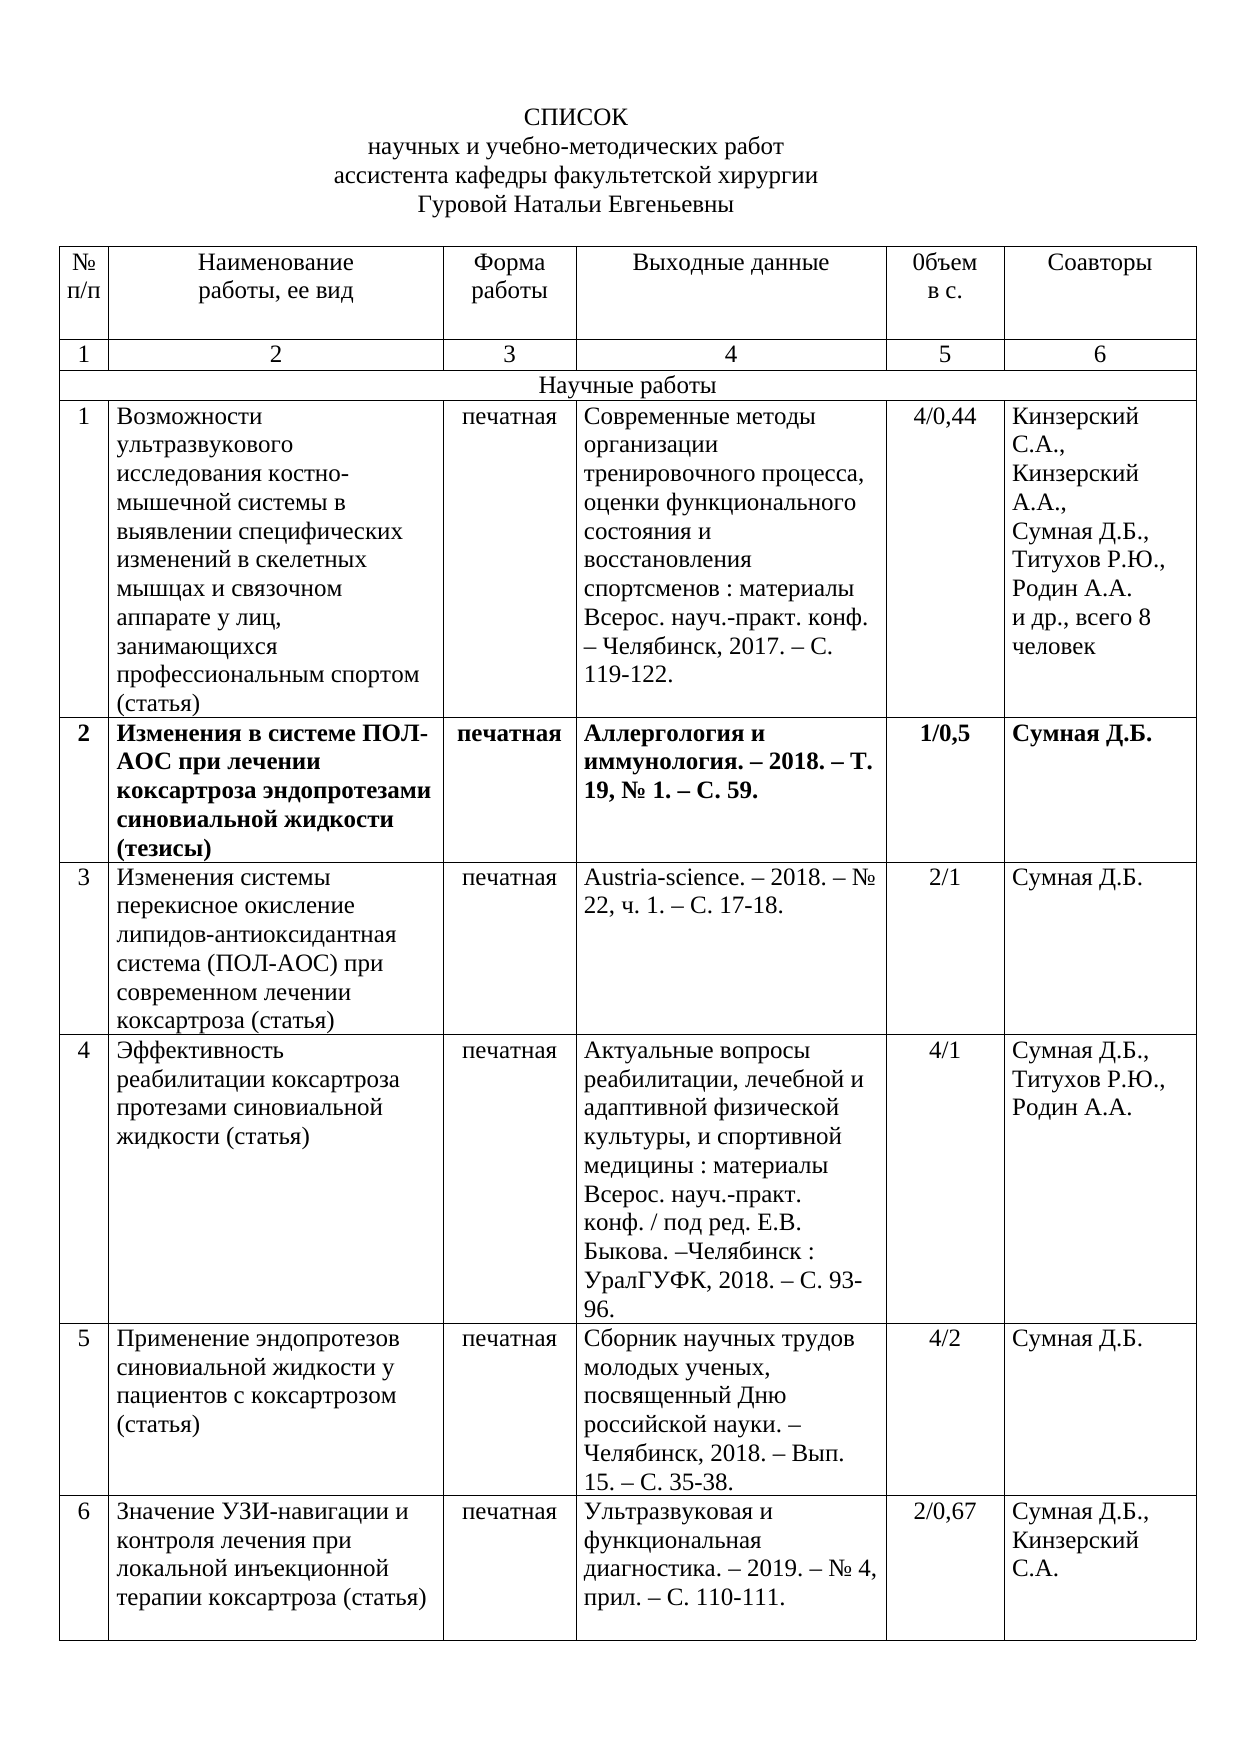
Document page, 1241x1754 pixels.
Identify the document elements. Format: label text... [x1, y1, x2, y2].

table_cell 2/1 [887, 863, 1004, 1034]
table_header Наименование работы, ее вид [109, 247, 443, 339]
table_cell Ультразвуковая и функциональная диагностика. – 2019. – № 4, прил. – С. 110-111. [577, 1496, 886, 1640]
table_cell Austria-science. – 2018. – № 22, ч. 1. – С. 17-18. [577, 863, 886, 1034]
table_cell Сумная Д.Б., Титухов Р.Ю., Родин А.А. [1005, 1035, 1196, 1322]
table_cell 4/2 [887, 1324, 1004, 1495]
text СПИСОК [0, 102, 1152, 131]
text научных и учебно-методических работ [0, 131, 1152, 160]
table_cell 2 [109, 340, 443, 370]
table_cell 5 [60, 1324, 108, 1495]
table_cell Научные работы [60, 371, 1196, 400]
table_cell печатная [444, 1035, 576, 1322]
table_cell Эффективность реабилитации коксартроза протезами синовиальной жидкости (статья) [109, 1035, 443, 1322]
table_cell 4 [60, 1035, 108, 1322]
table_cell Современные методы организации тренировочного процесса, оценки функционального состояния и восстановления спортсменов : материалы Всерос. науч.-практ. конф. – Челябинск, 2017. – С. 119-122. [577, 401, 886, 717]
table_cell 3 [60, 863, 108, 1034]
table_cell Значение УЗИ-навигации и контроля лечения при локальной инъекционной терапии коксартроза (статья) [109, 1496, 443, 1640]
table_header Выходные данные [577, 247, 886, 339]
table_header Соавторы [1005, 247, 1196, 339]
table_cell Изменения системы перекисное окисление липидов-антиоксидантная система (ПОЛ-АОС) при современном лечении коксартроза (статья) [109, 863, 443, 1034]
table_cell Изменения в системе ПОЛ-АОС при лечении коксартроза эндопротезами синовиальной жидкости (тезисы) [109, 718, 443, 861]
table_cell Сумная Д.Б. [1005, 863, 1196, 1034]
table_cell Сумная Д.Б., Кинзерский С.А. [1005, 1496, 1196, 1640]
table_cell Сумная Д.Б. [1005, 1324, 1196, 1495]
table_cell Кинзерский С.А., Кинзерский А.А., Сумная Д.Б., Титухов Р.Ю., Родин А.А. и др., всего 8 человек [1005, 401, 1196, 717]
table_cell Сборник научных трудов молодых ученых, посвященный Дню российской науки. – Челябинск, 2018. – Вып. 15. – С. 35-38. [577, 1324, 886, 1495]
table_cell 4 [577, 340, 886, 370]
table_cell печатная [444, 401, 576, 717]
table_cell 1 [60, 340, 108, 370]
table_cell 5 [887, 340, 1004, 370]
table_cell Применение эндопротезов синовиальной жидкости у пациентов с коксартрозом (статья) [109, 1324, 443, 1495]
table_cell 1/0,5 [887, 718, 1004, 861]
table_cell 4/0,44 [887, 401, 1004, 717]
table_cell печатная [444, 1324, 576, 1495]
table_cell Аллергология и иммунология. – 2018. – Т. 19, № 1. – С. 59. [577, 718, 886, 861]
table_cell 2/0,67 [887, 1496, 1004, 1640]
table_cell 6 [60, 1496, 108, 1640]
table_cell Возможности ультразвукового исследования костно-мышечной системы в выявлении специфических изменений в скелетных мышцах и связочном аппарате у лиц, занимающихся профессиональным спортом (статья) [109, 401, 443, 717]
table_header Форма работы [444, 247, 576, 339]
table_cell 3 [444, 340, 576, 370]
table_header № п/п [60, 247, 108, 339]
table_cell 2 [60, 718, 108, 861]
table_cell 4/1 [887, 1035, 1004, 1322]
table_cell печатная [444, 718, 576, 861]
table_cell печатная [444, 863, 576, 1034]
table_header 0бъем в с. [887, 247, 1004, 339]
table_cell Сумная Д.Б. [1005, 718, 1196, 861]
table_cell Актуальные вопросы реабилитации, лечебной и адаптивной физической культуры, и спортивной медицины : материалы Всерос. науч.-практ. конф. / под ред. Е.В. Быкова. –Челябинск : УралГУФК, 2018. – С. 93-96. [577, 1035, 886, 1322]
table_cell 1 [60, 401, 108, 717]
text ассистента кафедры факультетской хирургии Гуровой Натальи Евгеньевны [0, 160, 1152, 217]
table_cell печатная [444, 1496, 576, 1640]
table_cell 6 [1005, 340, 1196, 370]
